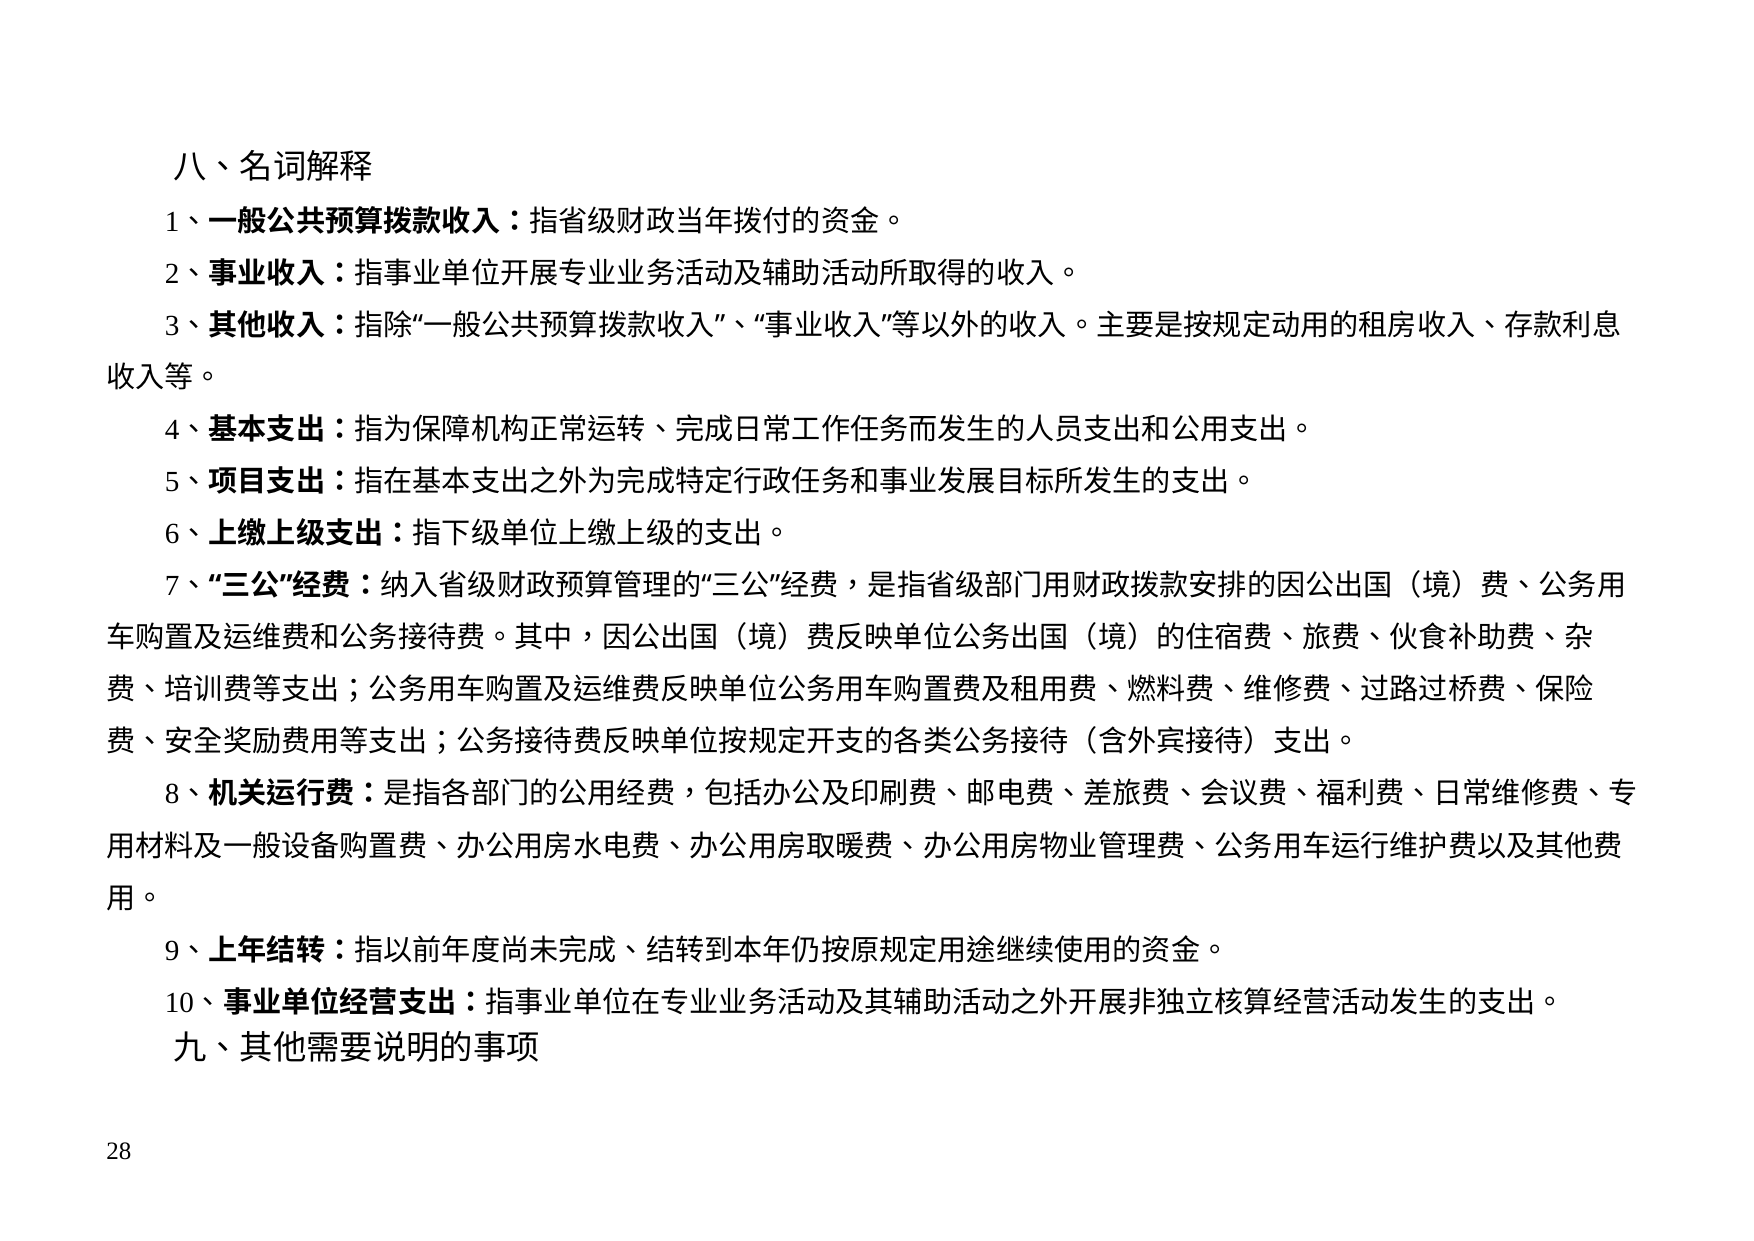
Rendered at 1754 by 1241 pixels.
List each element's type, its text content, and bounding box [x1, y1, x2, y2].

text 9、上年结转：指以前年度尚未完成、结转到本年仍按原规定用途继续使用的资金。 [106, 918, 1648, 971]
text 2、事业收入：指事业单位开展专业业务活动及辅助活动所取得的收入。 [106, 241, 1648, 293]
text 4、基本支出：指为保障机构正常运转、完成日常工作任务而发生的人员支出和公用支出。 [106, 398, 1648, 450]
text 九、其他需要说明的事项 [106, 1024, 1648, 1069]
text 八、名词解释 [106, 143, 1648, 188]
text 5、项目支出：指在基本支出之外为完成特定行政任务和事业发展目标所发生的支出。 [106, 450, 1648, 502]
text 3、其他收入：指除“一般公共预算拨款收入”、“事业收入”等以外的收入。主要是按规定动用的租房收入、存款利息收入等。 [106, 293, 1648, 398]
text 8、机关运行费：是指各部门的公用经费，包括办公及印刷费、邮电费、差旅费、会议费、福利费、日常维修费、专用材料及一般设备购置费、办公用房水电费、办公用房取暖费、办公用房物业管理费、公务用车运行维护费以及其他费用。 [106, 762, 1648, 918]
text 6、上缴上级支出：指下级单位上缴上级的支出。 [106, 502, 1648, 554]
text 10、事业单位经营支出：指事业单位在专业业务活动及其辅助活动之外开展非独立核算经营活动发生的支出。 [106, 971, 1648, 1023]
text 7、“三公”经费：纳入省级财政预算管理的“三公”经费，是指省级部门用财政拨款安排的因公出国（境）费、公务用车购置及运维费和公务接待费。其中，因公出国（境）费反映单位公务出国（境）的住宿费、旅费、伙食补助费、杂费、培训费等支出；公务用车购置及运维费反映单位公务用车购置费及租用费、燃料费、维修费、过路过桥费、保险费、安全奖励费用等支出；公务接待费反映单位按规定开支的各类公务接待（含外宾接待）支出。 [106, 554, 1648, 762]
text 1、一般公共预算拨款收入：指省级财政当年拨付的资金。 [106, 189, 1648, 241]
